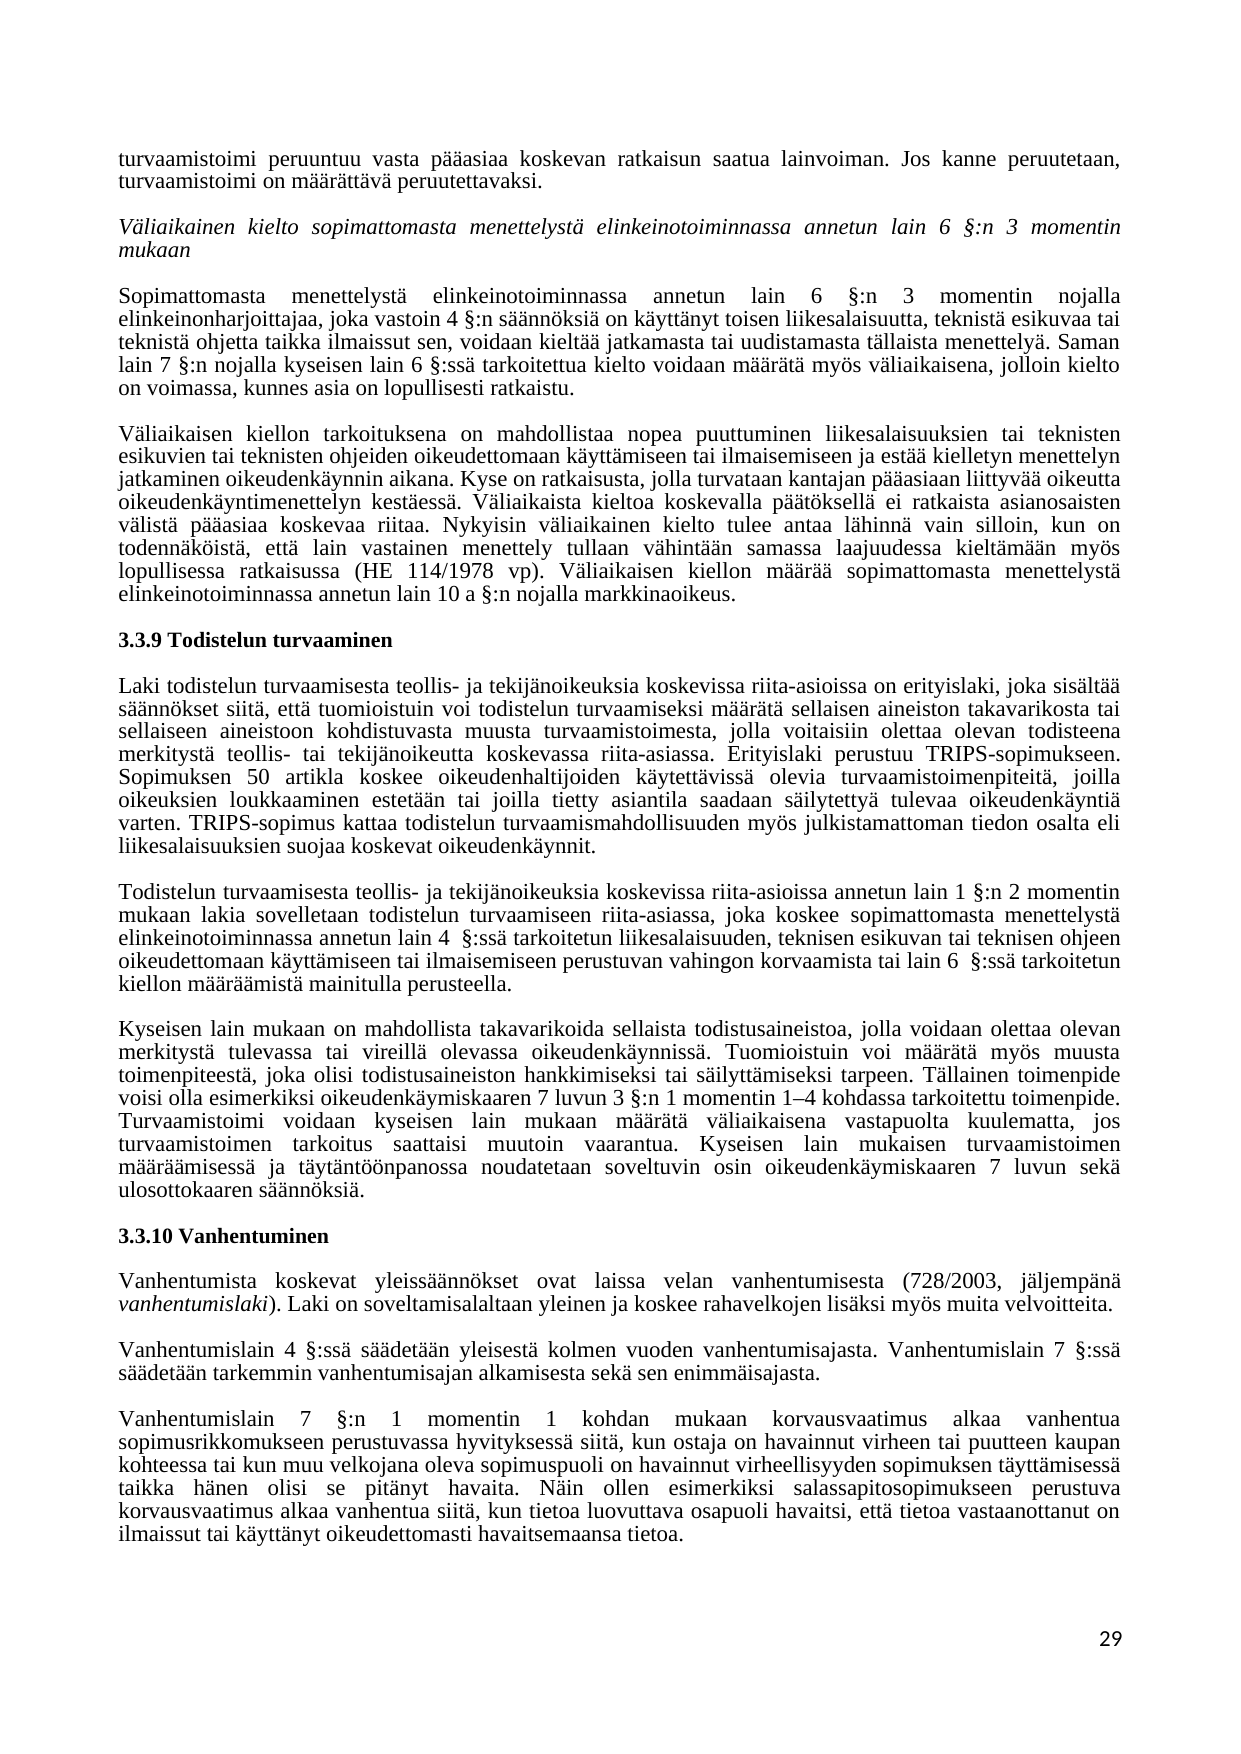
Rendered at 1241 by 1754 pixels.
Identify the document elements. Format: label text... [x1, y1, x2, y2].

text Vanhentumislain 4 §:ssä säädetään yleisestä kolmen vuoden vanhentumisajasta. Vanhentumislain 7 §:ssä säädetään tarkemmin vanhentumisajan alkamisesta sekä sen enimmäisajasta. [118, 1339, 1122, 1385]
text Laki todistelun turvaamisesta teollis- ja tekijänoikeuksia koskevissa riita-asioissa on erityislaki, joka sisältää säännökset siitä, että tuomioistuin voi todistelun turvaamiseksi määrätä sellaisen aineiston takavarikosta tai sellaiseen aineistoon kohdistuvasta muusta turvaamistoimesta, jolla voitaisiin olettaa olevan todisteena merkitystä teollis- tai tekijänoikeutta koskevassa riita-asiassa. Erityislaki perustuu TRIPS-sopimukseen. Sopimuksen 50 artikla koskee oikeudenhaltijoiden käytettävissä olevia turvaamistoimenpiteitä, joilla oikeuksien loukkaaminen estetään tai joilla tietty asiantila saadaan säilytettyä tulevaa oikeudenkäyntiä varten. TRIPS-sopimus kattaa todistelun turvaamismahdollisuuden myös julkistamattoman tiedon osalta eli liikesalaisuuksien suojaa koskevat oikeudenkäynnit. [118, 675, 1122, 858]
text Vanhentumista koskevat yleissäännökset ovat laissa velan vanhentumisesta (728/2003, jäljempänä vanhentumislaki). Laki on soveltamisalaltaan yleinen ja koskee rahavelkojen lisäksi myös muita velvoitteita. [118, 1271, 1122, 1316]
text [118, 148, 1122, 193]
text 3.3.9 Todistelun turvaaminen [118, 629, 1122, 652]
text Väliaikainen kielto sopimattomasta menettelystä elinkeinotoiminnassa annetun lain 6 §:n 3 momentin mukaan [118, 216, 1122, 262]
text Vanhentumislain 7 §:n 1 momentin 1 kohdan mukaan korvausvaatimus alkaa vanhentua sopimusrikkomukseen perustuvassa hyvityksessä siitä, kun ostaja on havainnut virheen tai puutteen kaupan kohteessa tai kun muu velkojana oleva sopimuspuoli on havainnut virheellisyyden sopimuksen täyttämisessä taikka hänen olisi se pitänyt havaita. Näin ollen esimerkiksi salassapitosopimukseen perustuva korvausvaatimus alkaa vanhentua siitä, kun tietoa luovuttava osapuoli havaitsi, että tietoa vastaanottanut on ilmaissut tai käyttänyt oikeudettomasti havaitsemaansa tietoa. [118, 1408, 1122, 1546]
text Kyseisen lain mukaan on mahdollista takavarikoida sellaista todistusaineistoa, jolla voidaan olettaa olevan merkitystä tulevassa tai vireillä olevassa oikeudenkäynnissä. Tuomioistuin voi määrätä myös muusta toimenpiteestä, joka olisi todistusaineiston hankkimiseksi tai säilyttämiseksi tarpeen. Tällainen toimenpide voisi olla esimerkiksi oikeudenkäymiskaaren 7 luvun 3 §:n 1 momentin 1–4 kohdassa tarkoitettu toimenpide. Turvaamistoimi voidaan kyseisen lain mukaan määrätä väliaikaisena vastapuolta kuulematta, jos turvaamistoimen tarkoitus saattaisi muutoin vaarantua. Kyseisen lain mukaisen turvaamistoimen määräämisessä ja täytäntöönpanossa noudatetaan soveltuvin osin oikeudenkäymiskaaren 7 luvun sekä ulosottokaaren säännöksiä. [118, 1018, 1122, 1202]
text Väliaikaisen kiellon tarkoituksena on mahdollistaa nopea puuttuminen liikesalaisuuksien tai teknisten esikuvien tai teknisten ohjeiden oikeudettomaan käyttämiseen tai ilmaisemiseen ja estää kielletyn menettelyn jatkaminen oikeudenkäynnin aikana. Kyse on ratkaisusta, jolla turvataan kantajan pääasiaan liittyvää oikeutta oikeudenkäyntimenettelyn kestäessä. Väliaikaista kieltoa koskevalla päätöksellä ei ratkaista asianosaisten välistä pääasiaa koskevaa riitaa. Nykyisin väliaikainen kielto tulee antaa lähinnä vain silloin, kun on todennäköistä, että lain vastainen menettely tullaan vähintään samassa laajuudessa kieltämään myös lopullisessa ratkaisussa (HE 114/1978 vp). Väliaikaisen kiellon määrää sopimattomasta menettelystä elinkeinotoiminnassa annetun lain 10 a §:n nojalla markkinaoikeus. [118, 423, 1122, 606]
text Todistelun turvaamisesta teollis- ja tekijänoikeuksia koskevissa riita-asioissa annetun lain 1 §:n 2 momentin mukaan lakia sovelletaan todistelun turvaamiseen riita-asiassa, joka koskee sopimattomasta menettelystä elinkeinotoiminnassa annetun lain 4 §:ssä tarkoitetun liikesalaisuuden, teknisen esikuvan tai teknisen ohjeen oikeudettomaan käyttämiseen tai ilmaisemiseen perustuvan vahingon korvaamista tai lain 6 §:ssä tarkoitetun kiellon määräämistä mainitulla perusteella. [118, 881, 1122, 996]
text 3.3.10 Vanhentuminen [118, 1225, 1122, 1248]
text Sopimattomasta menettelystä elinkeinotoiminnassa annetun lain 6 §:n 3 momentin nojalla elinkeinonharjoittajaa, joka vastoin 4 §:n säännöksiä on käyttänyt toisen liikesalaisuutta, teknistä esikuvaa tai teknistä ohjetta taikka ilmaissut sen, voidaan kieltää jatkamasta tai uudistamasta tällaista menettelyä. Saman lain 7 §:n nojalla kyseisen lain 6 §:ssä tarkoitettua kielto voidaan määrätä myös väliaikaisena, jolloin kielto on voimassa, kunnes asia on lopullisesti ratkaistu. [118, 285, 1122, 400]
